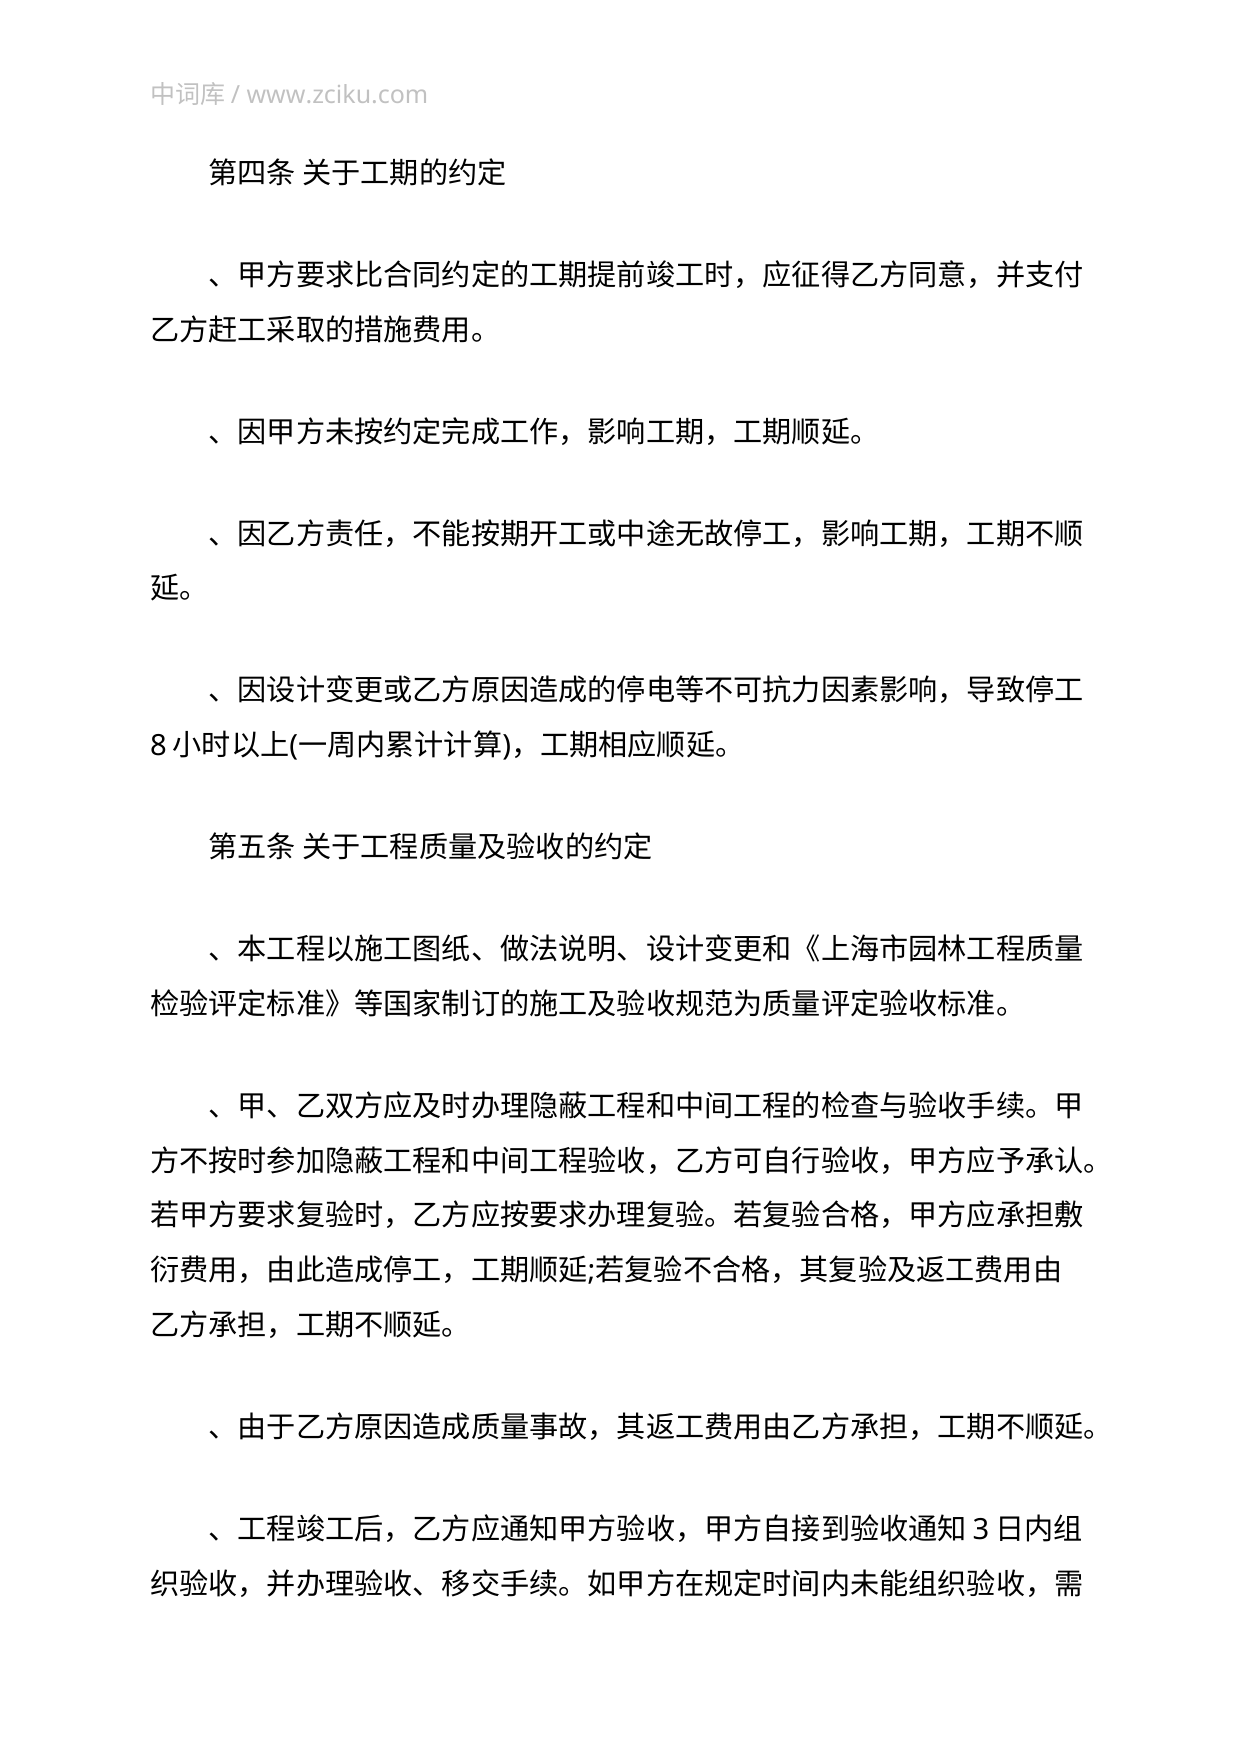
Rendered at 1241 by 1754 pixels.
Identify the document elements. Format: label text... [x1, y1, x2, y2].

text 、甲、乙双方应及时办理隐蔽工程和中间工程的检查与验收手续。甲方不按时参加隐蔽工程和中间工程验收，乙方可自行验收，甲方应予承认。若甲方要求复验时，乙方应按要求办理复验。若复验合格，甲方应承担敷衍费用，由此造成停工，工期顺延;若复验不合格，其复验及返工费用由乙方承担，工期不顺延。 [150, 1082, 1090, 1344]
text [150, 1505, 1090, 1603]
text 、由于乙方原因造成质量事故，其返工费用由乙方承担，工期不顺延。 [150, 1404, 1090, 1446]
text 、本工程以施工图纸、做法说明、设计变更和《上海市园林工程质量检验评定标准》等国家制订的施工及验收规范为质量评定验收标准。 [150, 926, 1090, 1023]
text 、因乙方责任，不能按期开工或中途无故停工，影响工期，工期不顺延。 [150, 510, 1090, 607]
text 第四条 关于工期的约定 [150, 150, 1090, 192]
text 、因设计变更或乙方原因造成的停电等不可抗力因素影响，导致停工8小时以上(一周内累计计算)，工期相应顺延。 [150, 667, 1090, 764]
text 第五条 关于工程质量及验收的约定 [150, 824, 1090, 866]
text 、因甲方未按约定完成工作，影响工期，工期顺延。 [150, 408, 1090, 451]
text 、甲方要求比合同约定的工期提前竣工时，应征得乙方同意，并支付乙方赶工采取的措施费用。 [150, 252, 1090, 349]
